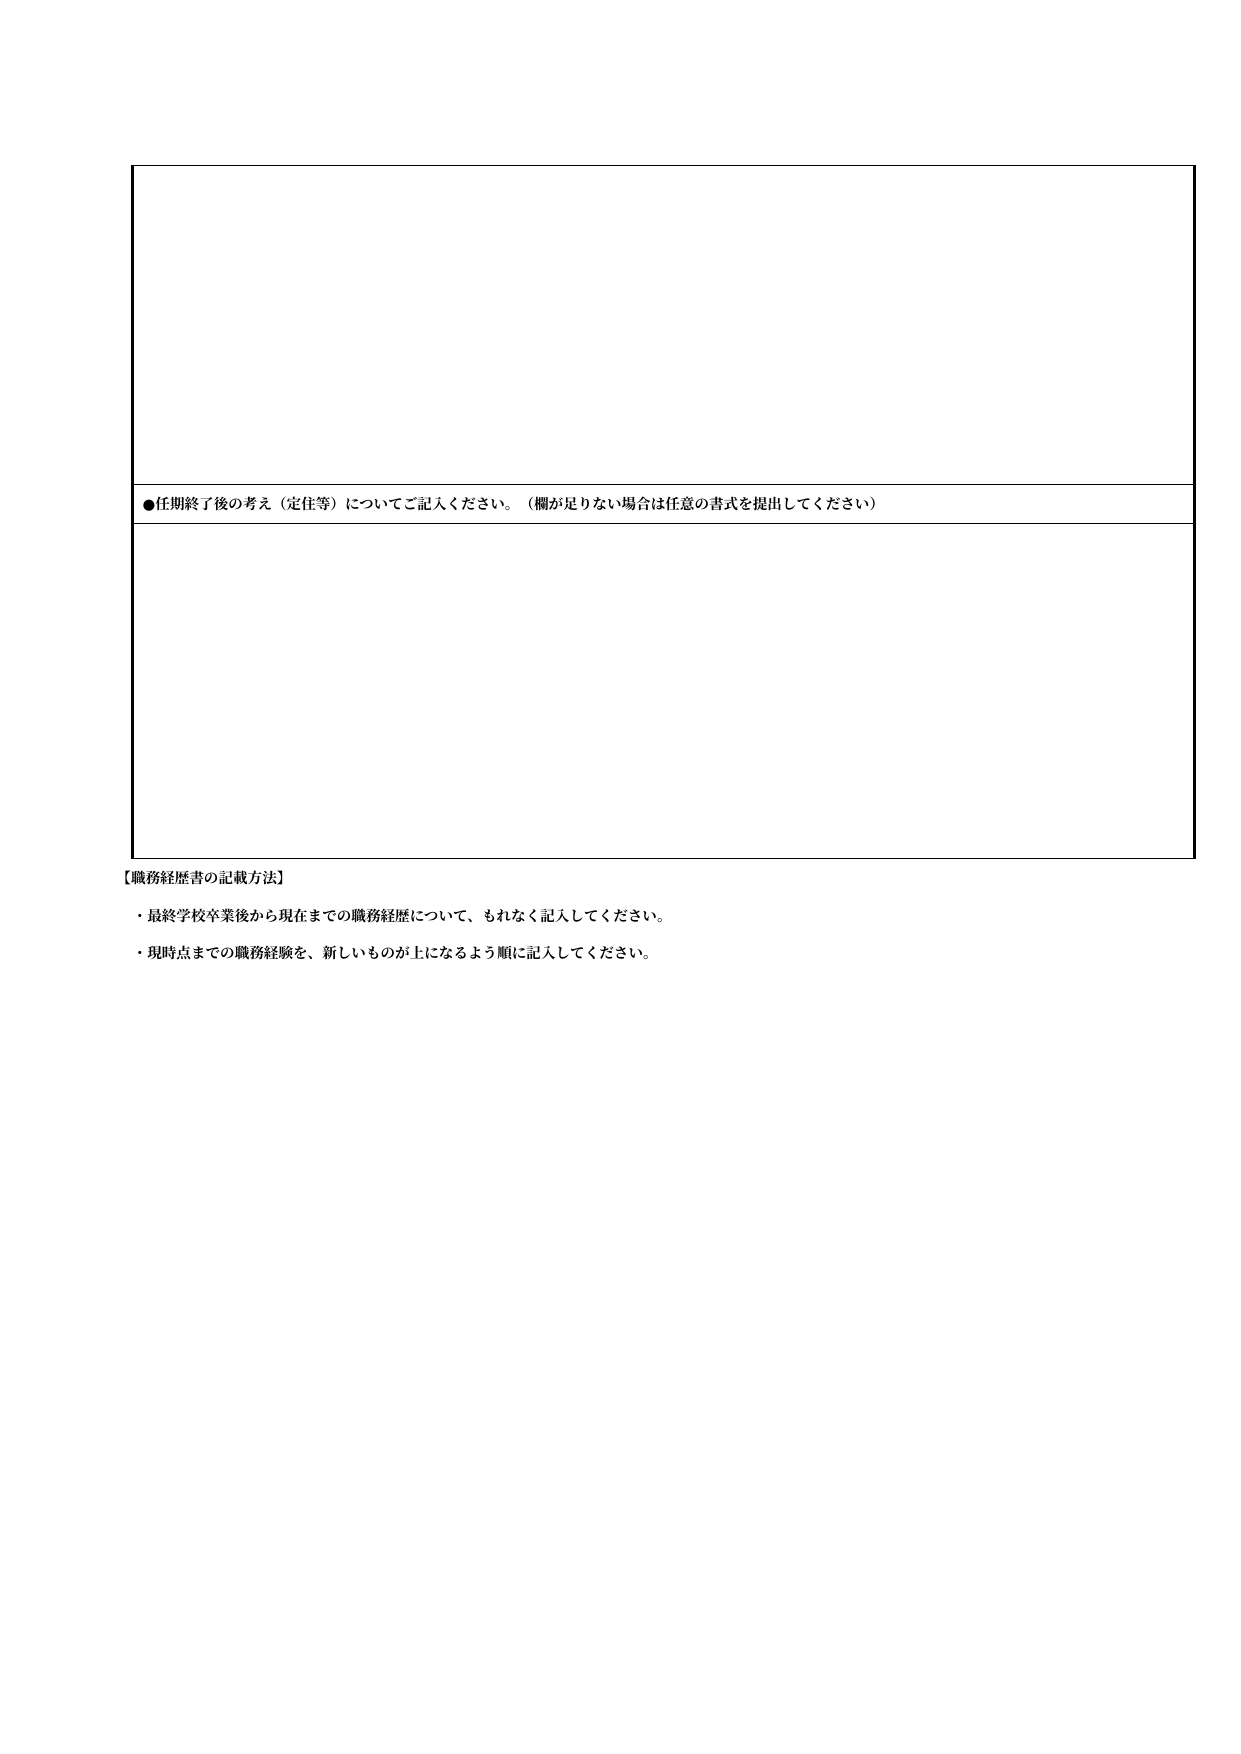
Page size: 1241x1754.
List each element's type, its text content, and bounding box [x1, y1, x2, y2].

text 【職務経歴書の記載方法】 [89, 858, 1128, 896]
table_cell [134, 524, 1193, 857]
table_cell ●任期終了後の考え（定住等）についてご記入ください。（欄が足りない場合は任意の書式を提出してください） [134, 485, 1193, 523]
text ・現時点までの職務経験を、新しいものが上になるよう順に記入してください。 [89, 933, 1128, 971]
text ・最終学校卒業後から現在までの職務経歴について、もれなく記入してください。 [89, 896, 1128, 933]
table_cell [134, 166, 1193, 484]
